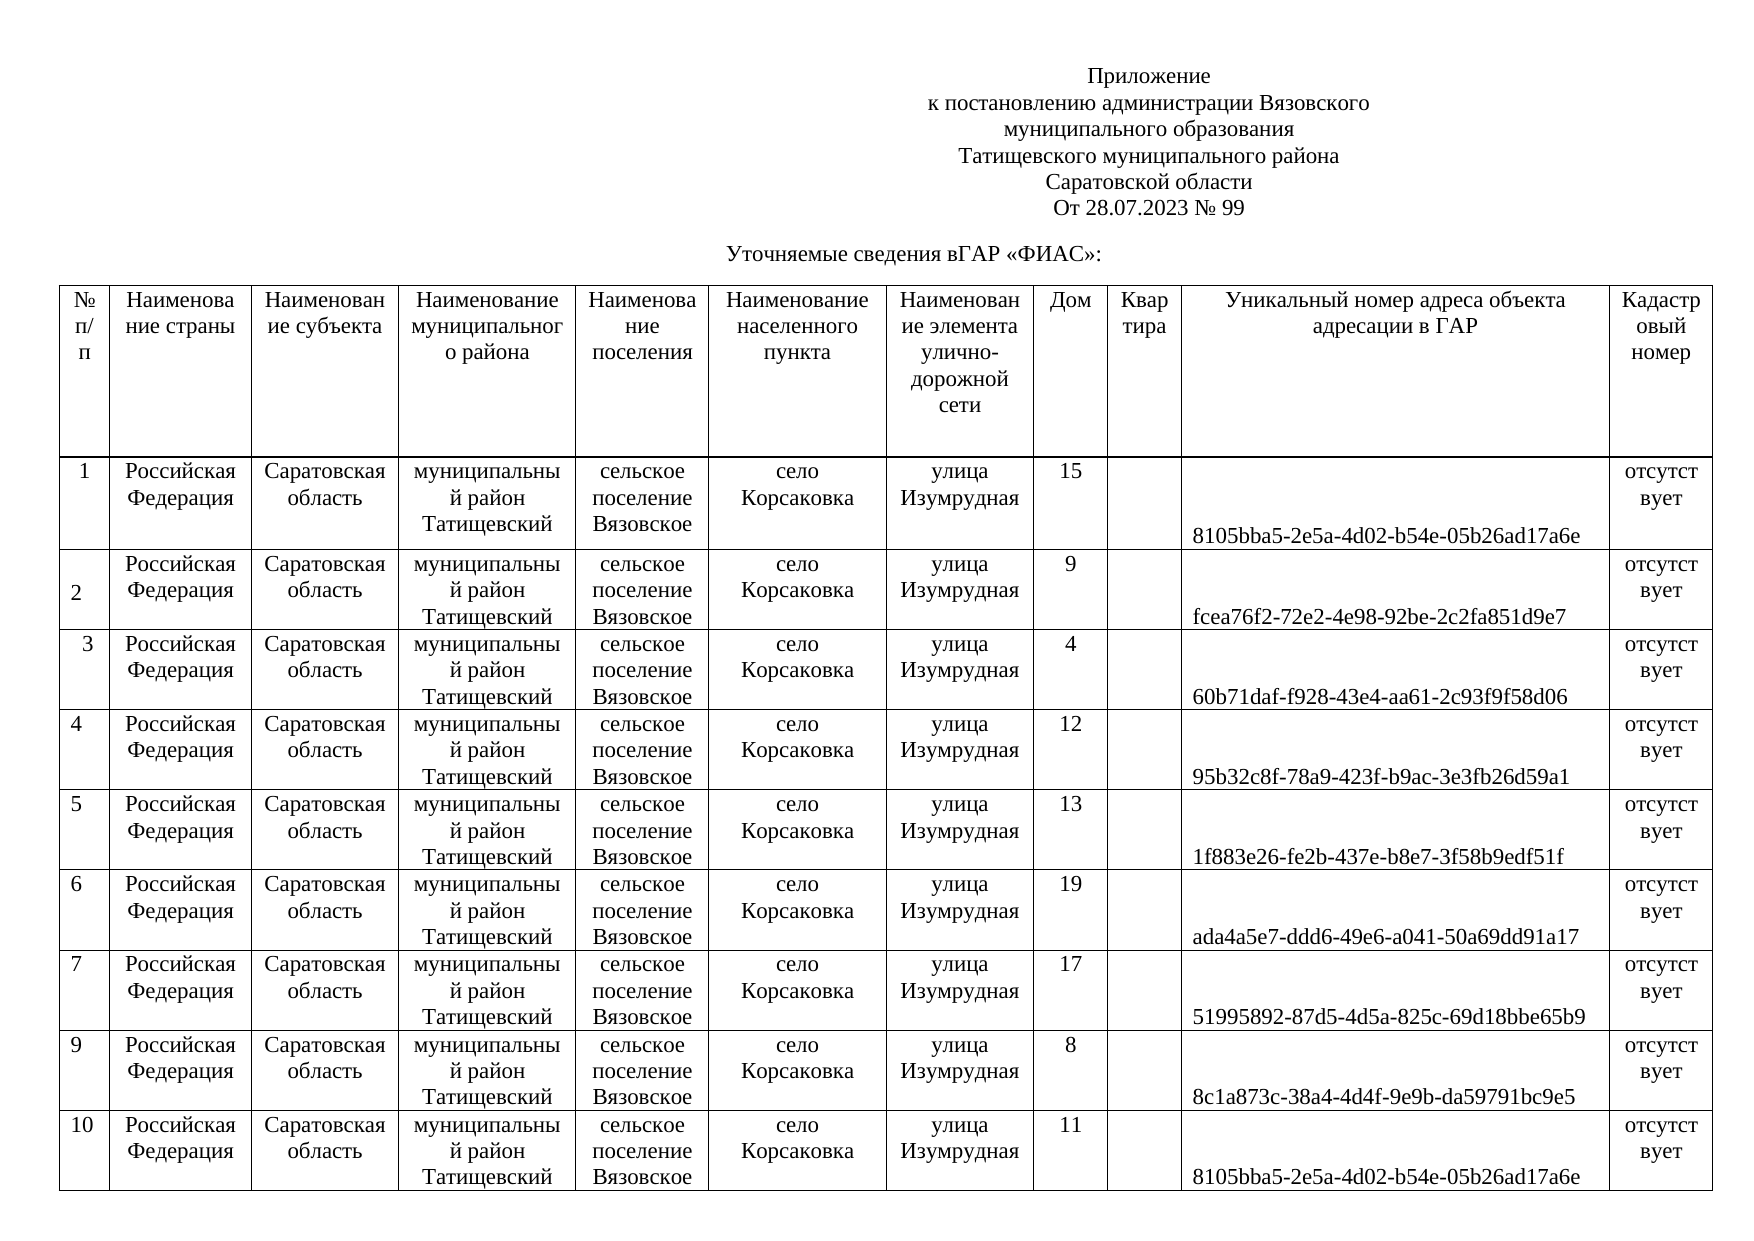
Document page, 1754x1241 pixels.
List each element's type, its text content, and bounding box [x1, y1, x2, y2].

table_header Квартира [1108, 286, 1181, 456]
table_cell отсутствует [1610, 870, 1712, 949]
table_cell ada4a5e7-ddd6-49e6-a041-50a69dd91a17 [1182, 870, 1609, 949]
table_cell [576, 1111, 708, 1190]
table_cell 9 [1034, 550, 1107, 629]
table_cell 15 [1034, 458, 1107, 549]
table_cell улица Изумрудная [887, 1111, 1033, 1190]
table_cell Саратовская область [252, 458, 398, 549]
table_cell 10 [60, 1111, 109, 1190]
table_cell [1108, 458, 1181, 549]
table_cell село Корсаковка [709, 550, 886, 629]
table_cell Российская Федерация [110, 951, 251, 1029]
table_cell [1108, 870, 1181, 949]
table_cell 11 [1034, 1111, 1107, 1190]
table_cell село Корсаковка [709, 790, 886, 869]
table_cell сельское поселение Вязовское [576, 870, 708, 949]
table_cell сельское поселение Вязовское [576, 710, 708, 789]
table_cell село Корсаковка [709, 458, 886, 549]
table_cell 95b32c8f-78a9-423f-b9ac-3e3fb26d59a1 [1182, 710, 1609, 789]
table_cell 9 [60, 1031, 109, 1110]
table_header [438, 30, 1389, 221]
table_cell 13 [1034, 790, 1107, 869]
table_cell сельское поселение Вязовское [576, 630, 708, 709]
table_header Наименование поселения [576, 286, 708, 456]
table_cell отсутствует [1610, 550, 1712, 629]
table_cell Саратовская область [252, 951, 398, 1029]
table_cell [1108, 1111, 1181, 1190]
table_cell 8c1a873c-38a4-4d4f-9e9b-da59791bc9e5 [1182, 1031, 1609, 1110]
table_cell село Корсаковка [709, 951, 886, 1029]
table_cell село Корсаковка [709, 630, 886, 709]
table_cell Саратовская область [252, 870, 398, 949]
table_cell Саратовская область [252, 1111, 398, 1190]
table_cell 5 [60, 790, 109, 869]
table_cell село Корсаковка [709, 710, 886, 789]
table_cell улица Изумрудная [887, 710, 1033, 789]
table_cell 60b71daf-f928-43e4-aa61-2c93f9f58d06 [1182, 630, 1609, 709]
table_cell Саратовская область [252, 630, 398, 709]
table_header Дом [1034, 286, 1107, 456]
table_cell муниципальный район Татищевский [399, 1031, 575, 1110]
table_cell 8105bba5-2e5a-4d02-b54e-05b26ad17a6e [1182, 1111, 1609, 1190]
table_cell улица Изумрудная [887, 790, 1033, 869]
table_cell муниципальный район Татищевский [399, 870, 575, 949]
list Уточняемые сведения вГАР «ФИАС»: [118, 239, 1709, 266]
table_cell 19 [1034, 870, 1107, 949]
table_cell 1f883e26-fe2b-437e-b8e7-3f58b9edf51f [1182, 790, 1609, 869]
table_cell [1108, 790, 1181, 869]
table_cell улица Изумрудная [887, 458, 1033, 549]
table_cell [399, 1111, 575, 1190]
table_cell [110, 1111, 251, 1190]
table_cell 2 [60, 550, 109, 629]
table_cell 17 [1034, 951, 1107, 1029]
table_cell Российская Федерация [110, 458, 251, 549]
table_cell Саратовская область [252, 790, 398, 869]
table_cell 51995892-87d5-4d5a-825c-69d18bbe65b9 [1182, 951, 1609, 1029]
table_cell [1108, 630, 1181, 709]
table_cell сельское поселение Вязовское [576, 458, 708, 549]
table_cell Саратовская область [252, 1031, 398, 1110]
table_cell [1108, 710, 1181, 789]
table_cell муниципальный район Татищевский [399, 790, 575, 869]
table_header Наименование населенного пункта [709, 286, 886, 456]
table_header Наименование субъекта [252, 286, 398, 456]
table_cell село Корсаковка [709, 1111, 886, 1190]
table_cell Российская Федерация [110, 630, 251, 709]
table_cell Российская Федерация [110, 1031, 251, 1110]
table_cell муниципальный район Татищевский [399, 458, 575, 549]
table_cell fcea76f2-72e2-4e98-92be-2c2fa851d9e7 [1182, 550, 1609, 629]
table_cell село Корсаковка [709, 870, 886, 949]
table_header № п/п [60, 286, 109, 456]
table_cell [1108, 951, 1181, 1029]
table_cell муниципальный район Татищевский [399, 550, 575, 629]
table_header Наименование элемента улично-дорожной сети [887, 286, 1033, 456]
table_cell Саратовская область [252, 550, 398, 629]
table_cell отсутствует [1610, 458, 1712, 549]
table_cell отсутствует [1610, 710, 1712, 789]
table_cell муниципальный район Татищевский [399, 951, 575, 1029]
table_header Наименование страны [110, 286, 251, 456]
table_cell улица Изумрудная [887, 1031, 1033, 1110]
table_cell отсутствует [1610, 630, 1712, 709]
table_header Наименование муниципального района [399, 286, 575, 456]
table_cell отсутствует [1610, 1031, 1712, 1110]
table_cell отсутствует [1610, 951, 1712, 1029]
table_cell улица Изумрудная [887, 870, 1033, 949]
table_cell отсутствует [1610, 1111, 1712, 1190]
table_header Кадастровый номер [1610, 286, 1712, 456]
table_cell улица Изумрудная [887, 951, 1033, 1029]
table_cell [1108, 1031, 1181, 1110]
table_cell 8 [1034, 1031, 1107, 1110]
table_cell [1108, 550, 1181, 629]
table_cell отсутствует [1610, 790, 1712, 869]
table_cell 4 [60, 710, 109, 789]
table_cell Российская Федерация [110, 870, 251, 949]
table_cell сельское поселение Вязовское [576, 951, 708, 1029]
table_cell 6 [60, 870, 109, 949]
table_cell 12 [1034, 710, 1107, 789]
table_cell улица Изумрудная [887, 550, 1033, 629]
table_cell 4 [1034, 630, 1107, 709]
table_cell 8105bba5-2e5a-4d02-b54e-05b26ad17a6e [1182, 458, 1609, 549]
table_cell Российская Федерация [110, 550, 251, 629]
table_cell Саратовская область [252, 710, 398, 789]
table_cell Российская Федерация [110, 710, 251, 789]
table_cell муниципальный район Татищевский [399, 710, 575, 789]
table_cell сельское поселение Вязовское [576, 790, 708, 869]
table_cell 7 [60, 951, 109, 1029]
table_header Уникальный номер адреса объекта адресации в ГАР [1182, 286, 1609, 456]
table_cell сельское поселение Вязовское [576, 550, 708, 629]
table_cell Российская Федерация [110, 790, 251, 869]
table_cell улица Изумрудная [887, 630, 1033, 709]
table_cell 3 [60, 630, 109, 709]
table_cell 1 [60, 458, 109, 549]
table_cell сельское поселение Вязовское [576, 1031, 708, 1110]
table_cell муниципальный район Татищевский [399, 630, 575, 709]
table_cell село Корсаковка [709, 1031, 886, 1110]
